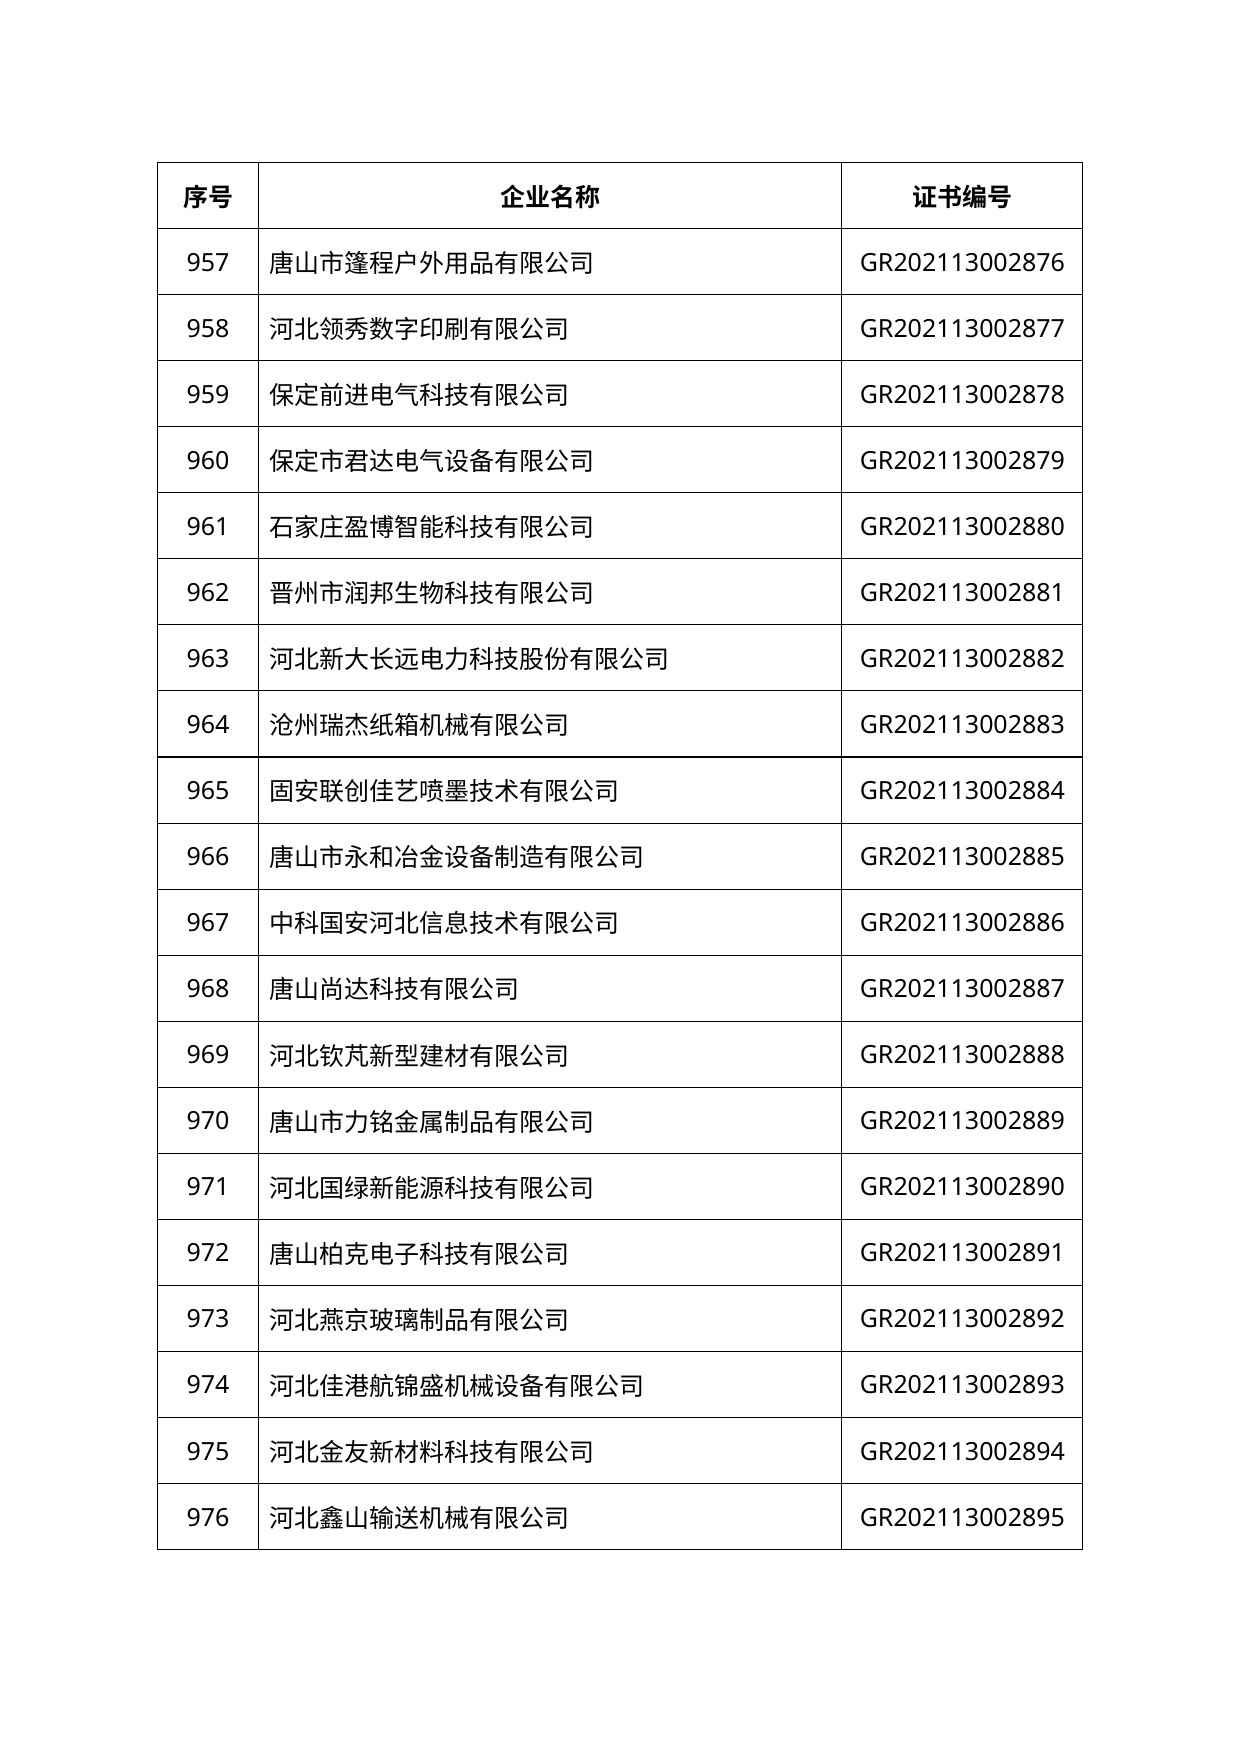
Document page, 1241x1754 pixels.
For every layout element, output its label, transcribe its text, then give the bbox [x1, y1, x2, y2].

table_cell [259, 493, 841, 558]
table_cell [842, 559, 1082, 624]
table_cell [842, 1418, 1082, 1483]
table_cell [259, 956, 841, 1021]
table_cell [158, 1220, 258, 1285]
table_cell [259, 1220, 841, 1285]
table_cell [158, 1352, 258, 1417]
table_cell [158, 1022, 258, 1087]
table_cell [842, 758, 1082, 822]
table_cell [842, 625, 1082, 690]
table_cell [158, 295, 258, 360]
table_header 企业名称 [259, 163, 841, 228]
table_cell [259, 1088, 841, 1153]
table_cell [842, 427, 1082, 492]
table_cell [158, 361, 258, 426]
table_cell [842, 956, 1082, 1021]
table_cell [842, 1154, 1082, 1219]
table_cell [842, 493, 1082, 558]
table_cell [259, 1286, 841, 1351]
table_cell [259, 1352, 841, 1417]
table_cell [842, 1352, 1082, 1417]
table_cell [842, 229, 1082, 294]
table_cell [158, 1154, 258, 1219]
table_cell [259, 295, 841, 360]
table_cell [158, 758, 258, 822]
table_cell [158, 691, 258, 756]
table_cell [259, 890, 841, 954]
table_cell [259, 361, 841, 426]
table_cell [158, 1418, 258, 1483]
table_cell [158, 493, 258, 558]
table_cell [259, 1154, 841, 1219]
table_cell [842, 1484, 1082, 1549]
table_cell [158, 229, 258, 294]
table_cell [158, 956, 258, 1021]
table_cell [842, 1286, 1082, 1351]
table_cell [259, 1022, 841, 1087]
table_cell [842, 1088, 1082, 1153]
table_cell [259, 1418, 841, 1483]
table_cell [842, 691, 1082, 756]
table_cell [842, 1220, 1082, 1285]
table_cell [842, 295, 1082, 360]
table_header 证书编号 [842, 163, 1082, 228]
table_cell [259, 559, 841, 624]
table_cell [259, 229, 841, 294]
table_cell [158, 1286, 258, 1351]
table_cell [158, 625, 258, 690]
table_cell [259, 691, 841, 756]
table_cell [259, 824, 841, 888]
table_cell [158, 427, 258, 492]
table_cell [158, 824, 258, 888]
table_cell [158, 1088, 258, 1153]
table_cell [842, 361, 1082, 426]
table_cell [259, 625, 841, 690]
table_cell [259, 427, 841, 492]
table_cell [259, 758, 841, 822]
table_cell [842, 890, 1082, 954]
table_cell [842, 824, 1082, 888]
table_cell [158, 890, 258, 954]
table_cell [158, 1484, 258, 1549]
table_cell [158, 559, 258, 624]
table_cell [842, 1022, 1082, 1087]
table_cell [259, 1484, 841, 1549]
table_header 序号 [158, 163, 258, 228]
